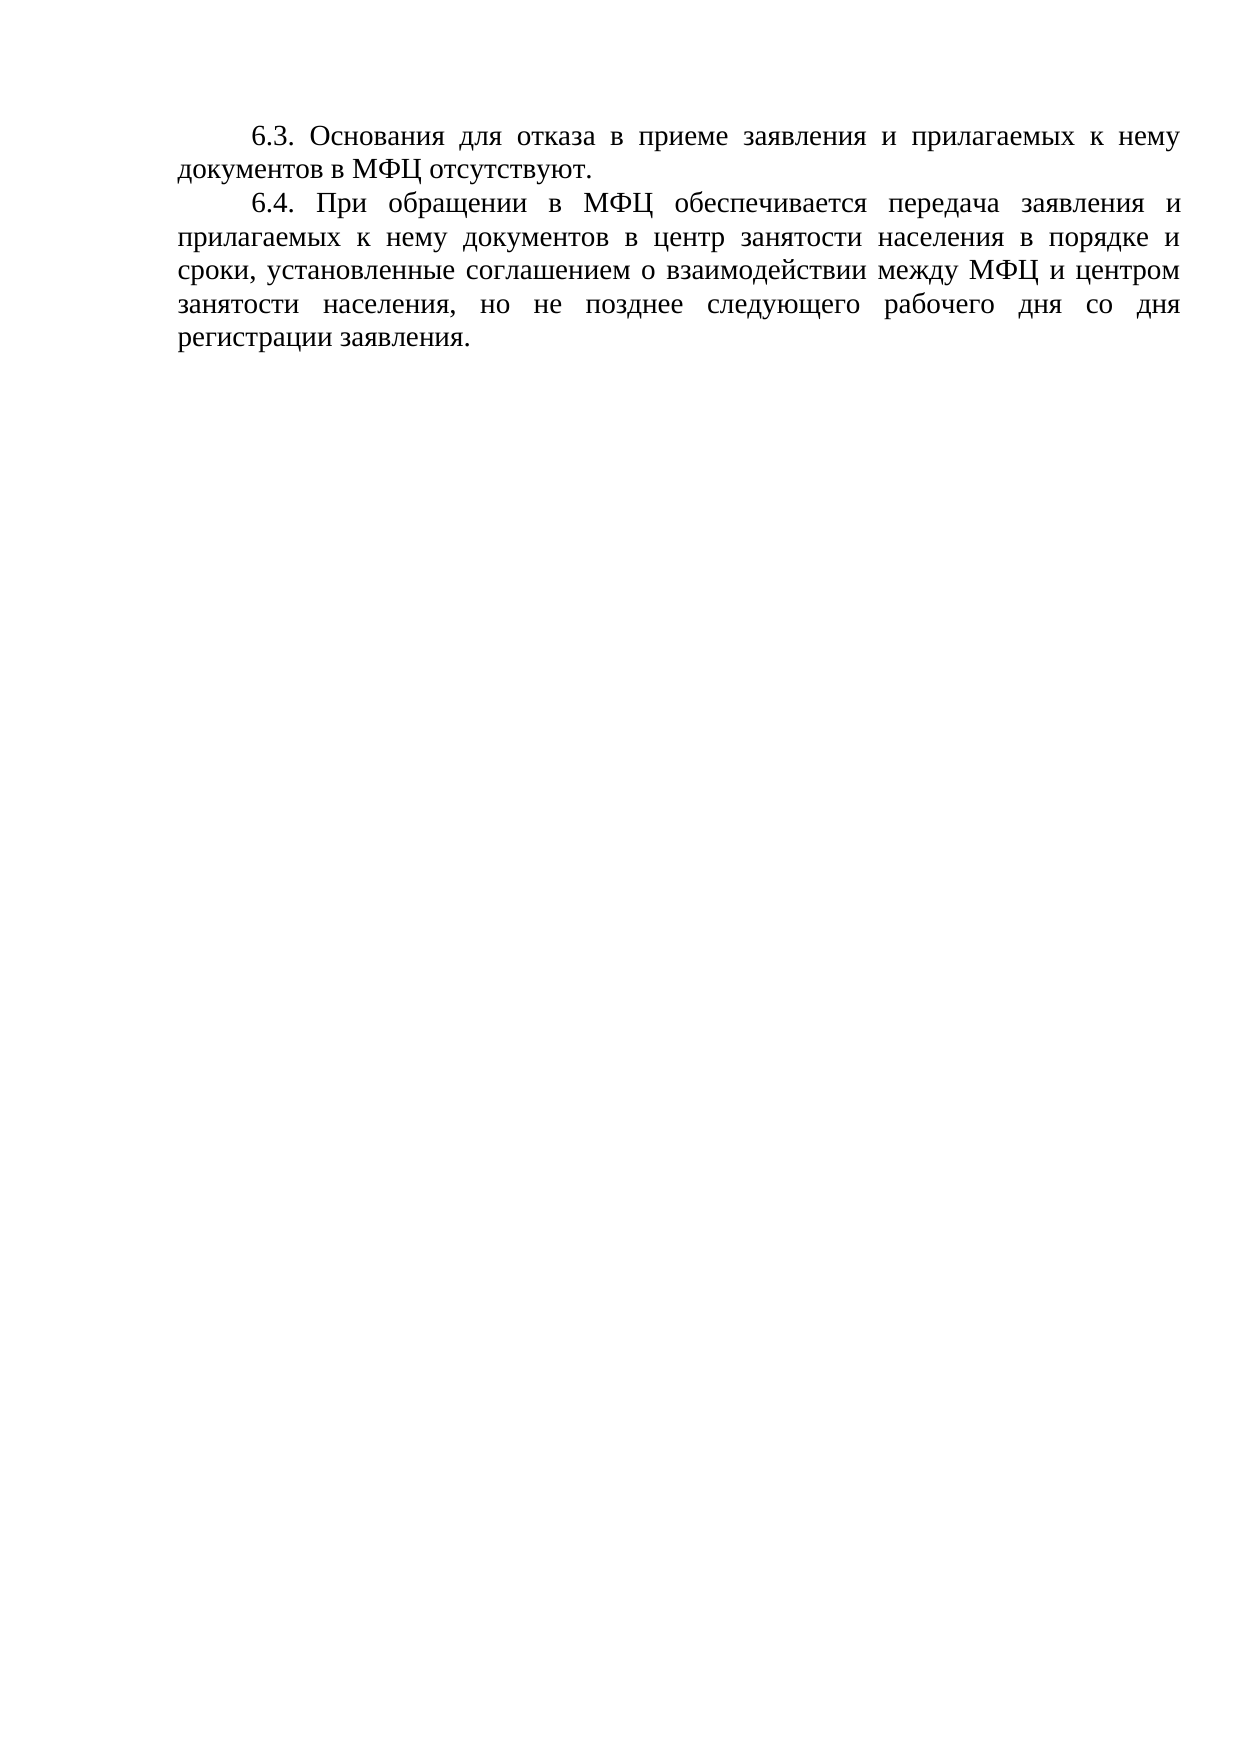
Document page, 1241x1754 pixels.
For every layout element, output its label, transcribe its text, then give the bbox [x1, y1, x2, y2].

text 6.4. При обращении в МФЦ обеспечивается передача заявления и прилагаемых к нему документов в центр занятости населения в порядке и сроки, установленные соглашением о взаимодействии между МФЦ и центром занятости населения, но не позднее следующего рабочего дня со дня регистрации заявления. [177, 185, 1181, 353]
text 6.3. Основания для отказа в приеме заявления и прилагаемых к нему документов в МФЦ отсутствуют. [177, 118, 1181, 185]
